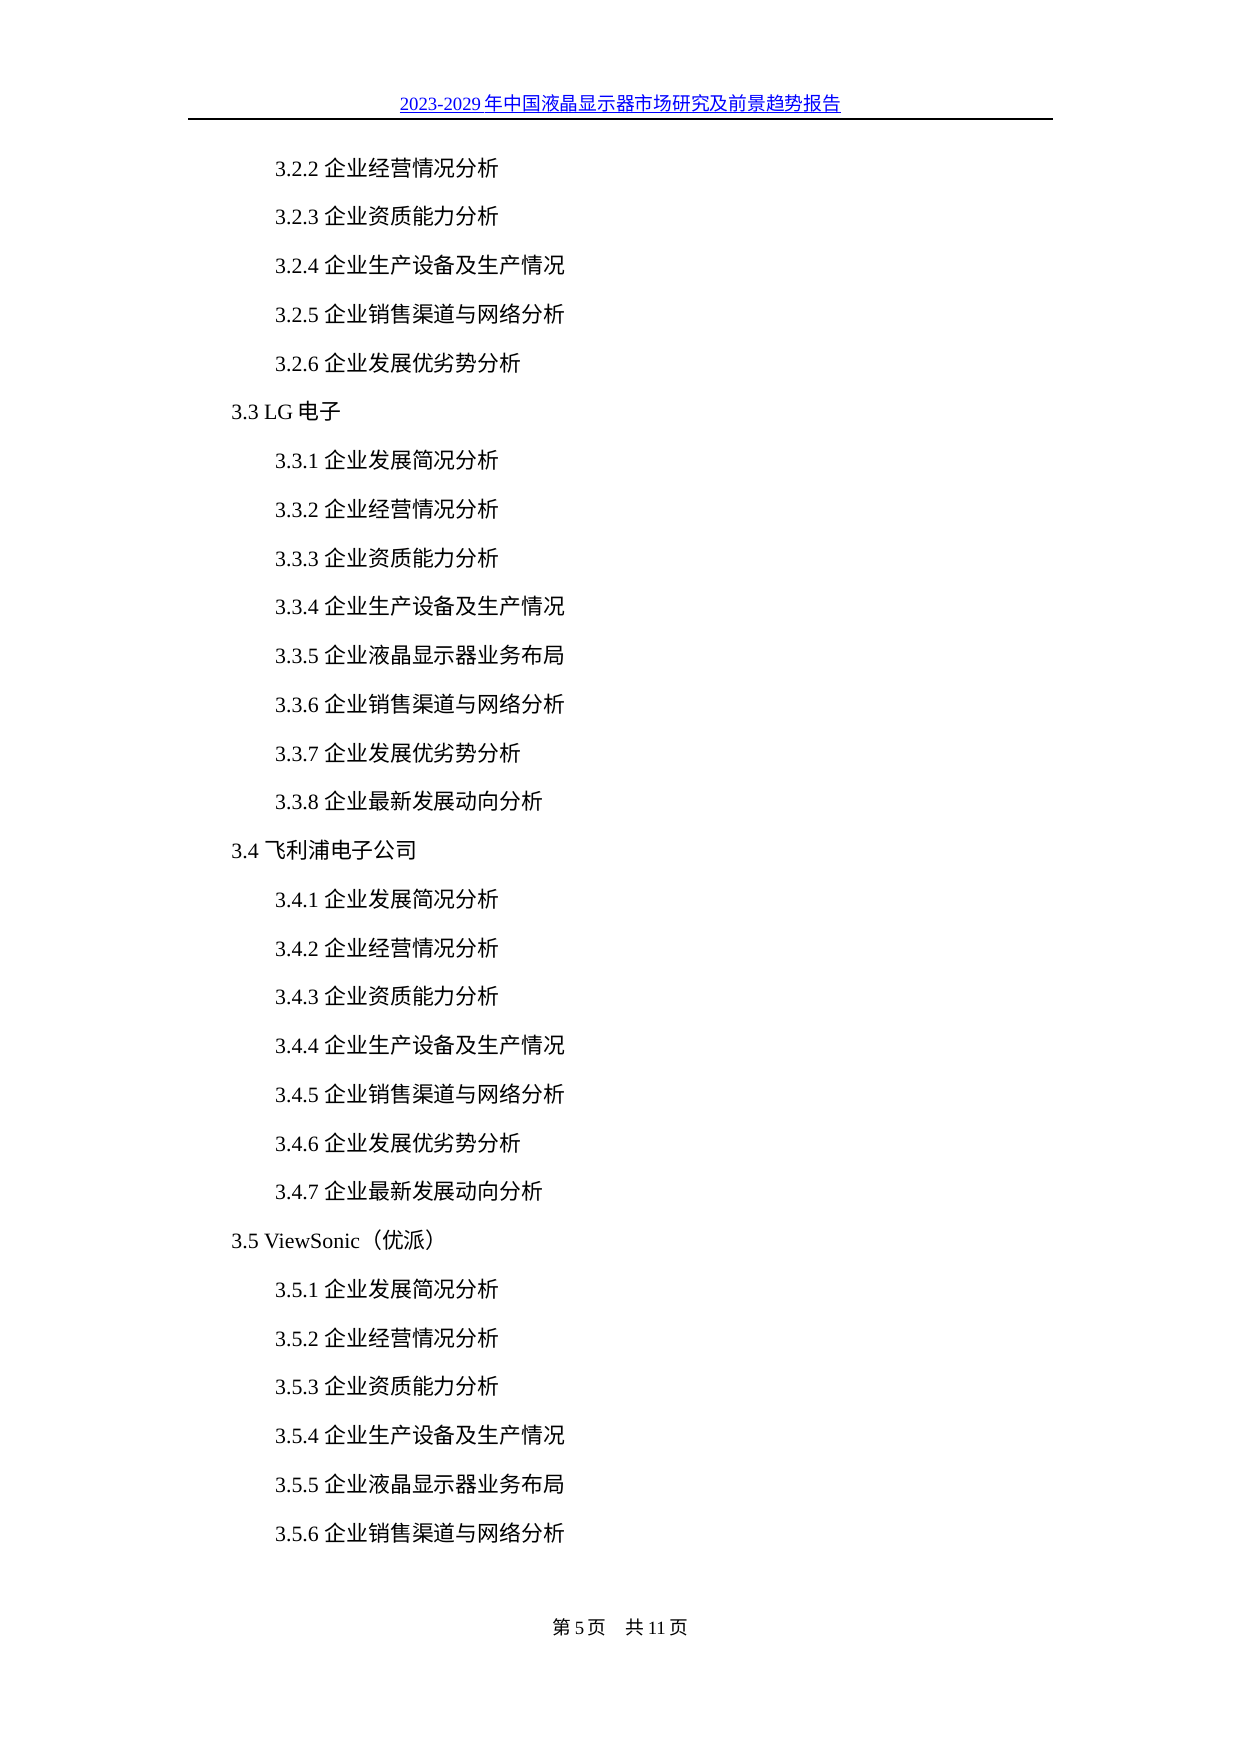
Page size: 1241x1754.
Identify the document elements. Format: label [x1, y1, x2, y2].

text [187, 150, 1053, 1548]
